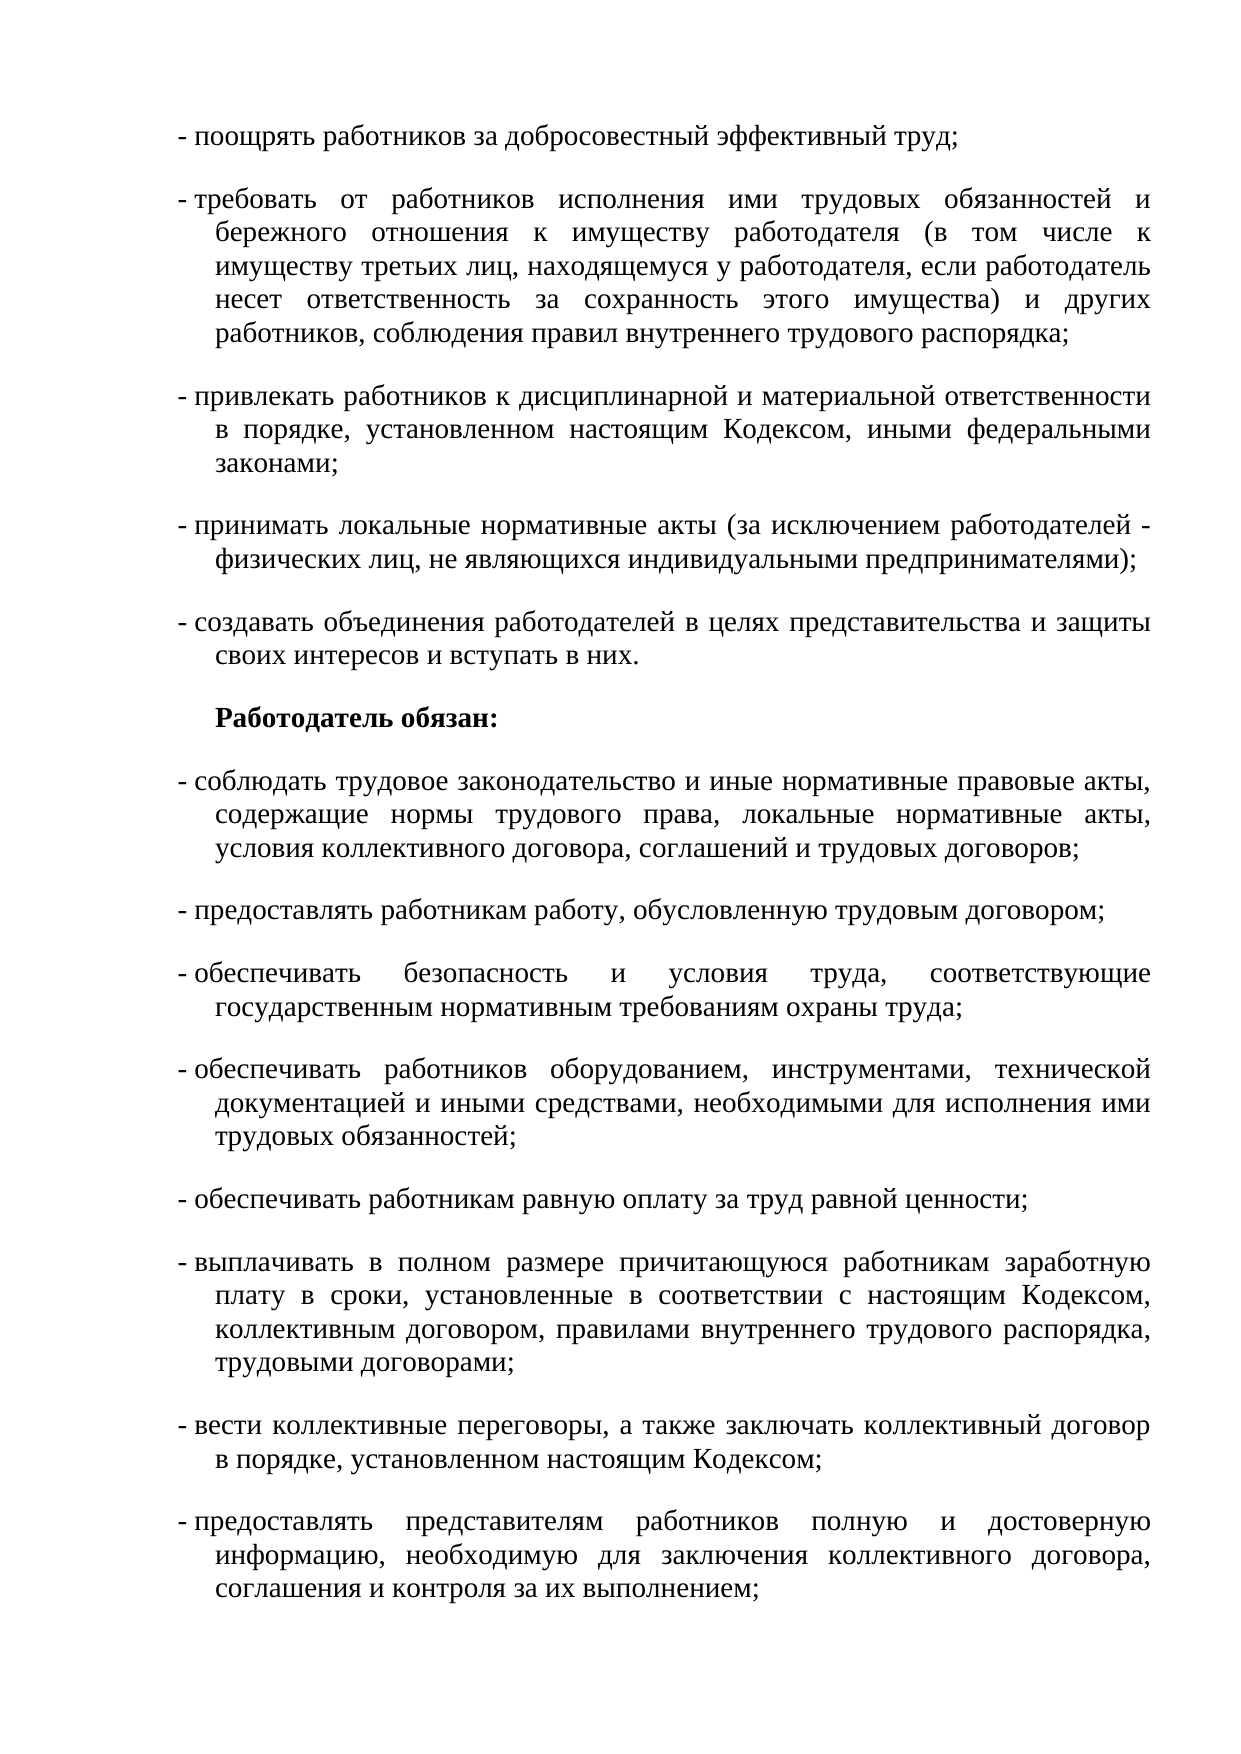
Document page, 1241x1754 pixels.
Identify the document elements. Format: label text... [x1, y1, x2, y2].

text Работодатель обязан: [177, 700, 1152, 733]
text -​ обеспечивать работникам равную оплату за труд равной ценности; [177, 1181, 1152, 1215]
text -​ поощрять работников за добросовестный эффективный труд; [177, 118, 1152, 152]
text -​ обеспечивать работников оборудованием, инструментами, технической документацией и иными средствами, необходимыми для исполнения ими трудовых обязанностей; [177, 1051, 1152, 1152]
text -​ обеспечивать безопасность и условия труда, соответствующие государственным нормативным требованиям охраны труда; [177, 955, 1152, 1022]
text -​ выплачивать в полном размере причитающуюся работникам заработную плату в сроки, установленные в соответствии с настоящим Кодексом, коллективным договором, правилами внутреннего трудового распорядка, трудовыми договорами; [177, 1244, 1152, 1378]
text -​ соблюдать трудовое законодательство и иные нормативные правовые акты, содержащие нормы трудового права, локальные нормативные акты, условия коллективного договора, соглашений и трудовых договоров; [177, 763, 1152, 863]
text -​ вести коллективные переговоры, а также заключать коллективный договор в порядке, установленном настоящим Кодексом; [177, 1407, 1152, 1474]
text -​ создавать объединения работодателей в целях представительства и защиты своих интересов и вступать в них. [177, 604, 1152, 671]
text -​ принимать локальные нормативные акты (за исключением работодателей - физических лиц, не являющихся индивидуальными предпринимателями); [177, 507, 1152, 574]
text -​ предоставлять работникам работу, обусловленную трудовым договором; [177, 892, 1152, 926]
text -​ требовать от работников исполнения ими трудовых обязанностей и бережного отношения к имуществу работодателя (в том числе к имуществу третьих лиц, находящемуся у работодателя, если работодатель несет ответственность за сохранность этого имущества) и других работников, соблюдения правил внутреннего трудового распорядка; [177, 181, 1152, 348]
text -​ привлекать работников к дисциплинарной и материальной ответственности в порядке, установленном настоящим Кодексом, иными федеральными законами; [177, 378, 1152, 478]
text -​ предоставлять представителям работников полную и достоверную информацию, необходимую для заключения коллективного договора, соглашения и контроля за их выполнением; [177, 1503, 1152, 1604]
